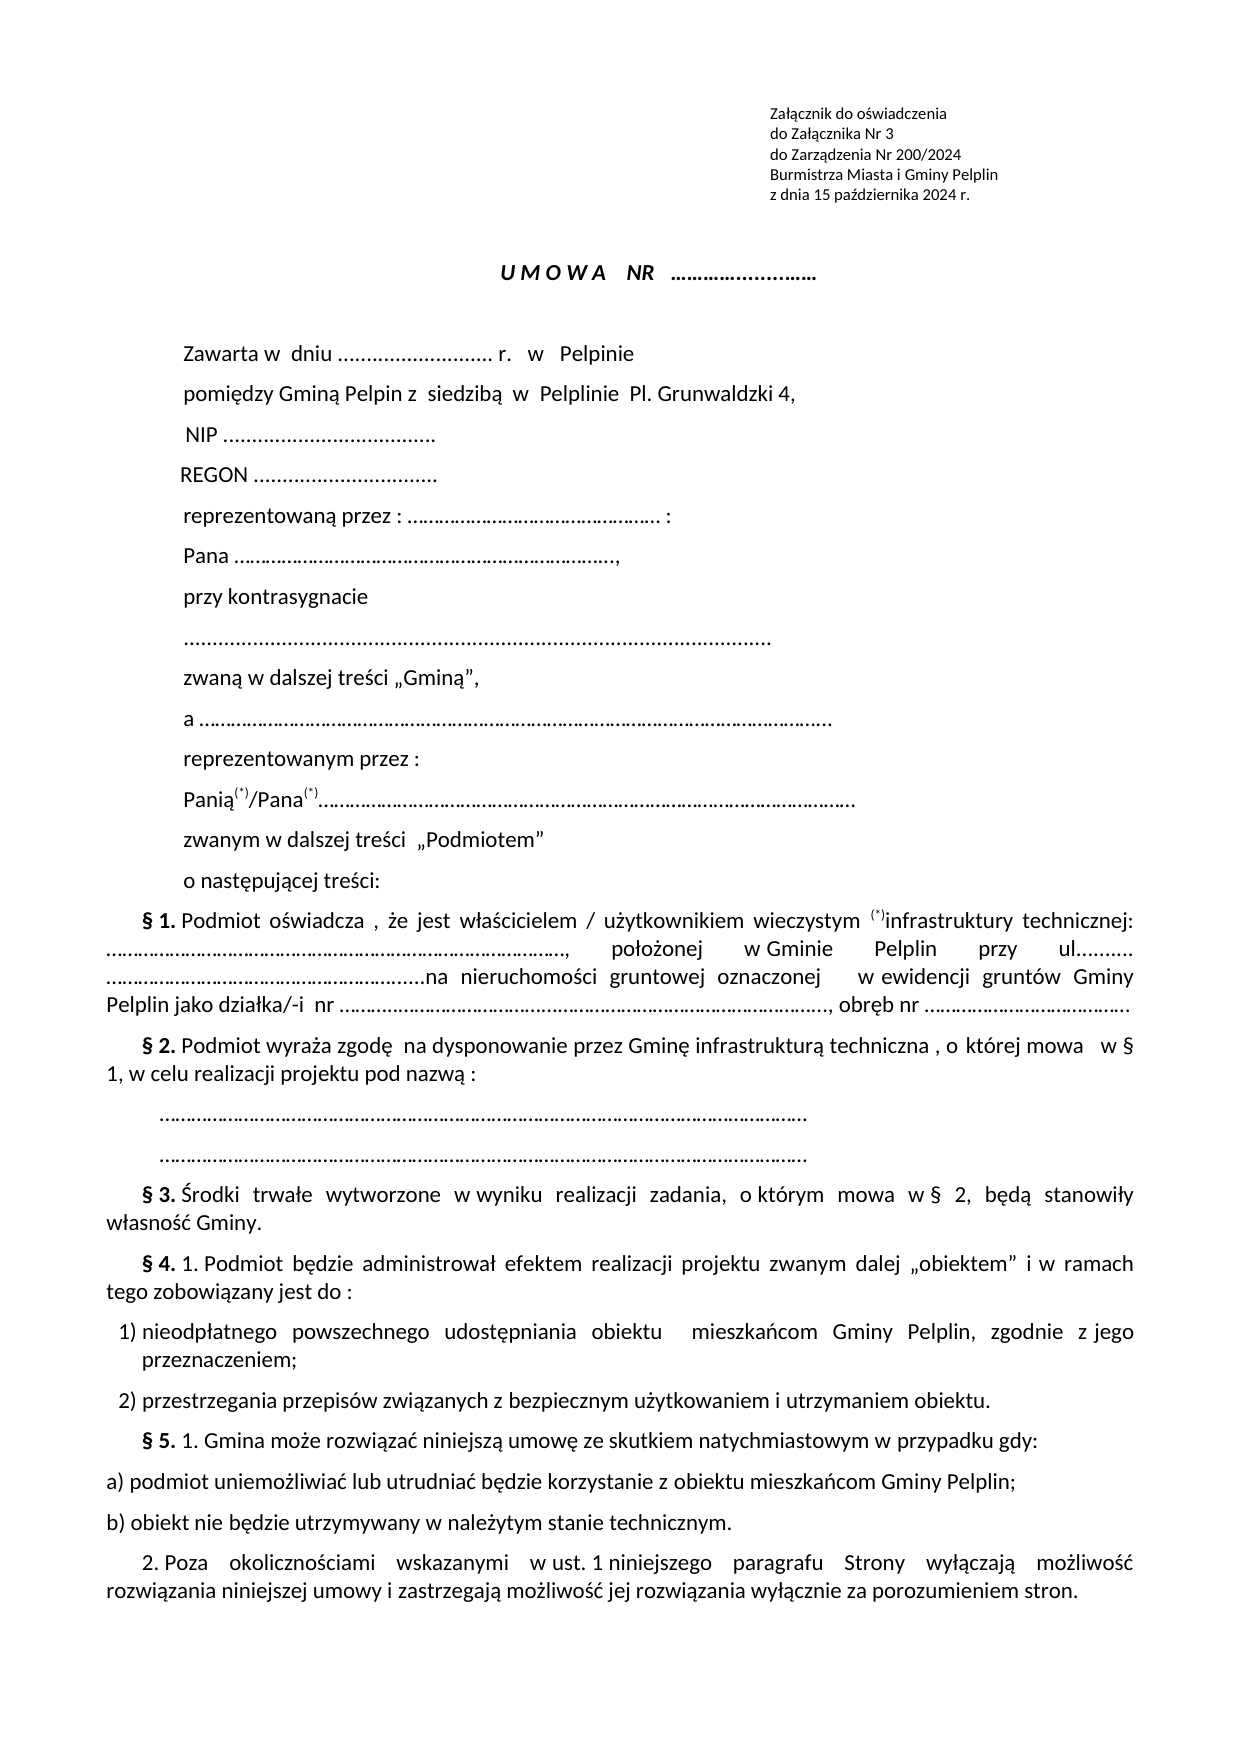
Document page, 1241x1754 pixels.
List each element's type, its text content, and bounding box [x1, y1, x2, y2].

text 2) przestrzegania przepisów związanych z bezpiecznym użytkowaniem i utrzymaniem obiektu. [118, 1386, 1134, 1414]
text do Załącznika Nr 3 [770, 124, 1134, 144]
text 2. Poza okolicznościami wskazanymi w ust. 1 niniejszego paragrafu Strony wyłączają możliwość rozwiązania niniejszej umowy i zastrzegają możliwość jej rozwiązania wyłącznie za porozumieniem stron. [106, 1548, 1134, 1604]
text § 4. 1. Podmiot będzie administrował efektem realizacji projektu zwanym dalej „obiektem” i w ramach tego zobowiązany jest do : [106, 1249, 1134, 1305]
text …………………………………………………………………………………………………………… [136, 1140, 1134, 1168]
text § 3. Środki trwałe wytworzone w wyniku realizacji zadania, o którym mowa w § 2, będą stanowiły własność Gminy. [106, 1180, 1134, 1236]
text NIP ..................................... [159, 420, 1134, 448]
text przy kontrasygnacie [159, 582, 1134, 610]
text reprezentowaną przez : ………………………………………… : [159, 501, 1134, 529]
text Załącznik do oświadczenia [770, 103, 1134, 124]
text …………………………………………………………………………………………………………… [136, 1099, 1134, 1127]
text reprezentowanym przez : [159, 744, 1134, 772]
text U M O W A NR …………........…… [159, 258, 1134, 286]
text Zawarta w dniu ........................... r. w Pelpinie [159, 339, 1134, 367]
text Pana ……………………………………………………………..., [159, 542, 1134, 569]
text a ………………………………………………………………………………………………………... [159, 704, 1134, 732]
text ...................................................................................................... [159, 623, 1134, 651]
text pomiędzy Gminą Pelpin z siedzibą w Pelplinie Pl. Grunwaldzki 4, [159, 379, 1134, 407]
text zwaną w dalszej treści „Gminą”, [159, 663, 1134, 691]
text a) podmiot uniemożliwiać lub utrudniać będzie korzystanie z obiektu mieszkańcom Gminy Pelplin; [106, 1467, 1134, 1495]
text b) obiekt nie będzie utrzymywany w należytym stanie technicznym. [106, 1508, 1134, 1536]
text zwanym w dalszej treści „Podmiotem” [159, 825, 1134, 853]
text do Zarządzenia Nr 200/2024 [770, 144, 1134, 164]
text REGON ................................ [106, 461, 1134, 488]
text § 5. 1. Gmina może rozwiązać niniejszą umowę ze skutkiem natychmiastowym w przypadku gdy: [106, 1427, 1134, 1454]
text o następującej treści: [159, 866, 1134, 894]
text § 1. Podmiot oświadcza , że jest właścicielem / użytkownikiem wieczystym (*)infrastruktury technicznej: ……………………………………………………………………………, położonej w Gminie Pelplin przy ul..........………………………………………………......na nieruchomości gruntowej oznaczonej w ewidencji gruntów Gminy Pelplin jako działka/-i nr ………..………………………...…………………………………………..., obręb nr ………………………………… [106, 906, 1134, 1018]
text Burmistrza Miasta i Gminy Pelplin z dnia 15 października 2024 r. [770, 164, 1134, 205]
text § 2. Podmiot wyraża zgodę na dysponowanie przez Gminę infrastrukturą techniczna , o której mowa w § 1, w celu realizacji projektu pod nazwą : [106, 1031, 1134, 1087]
text 1) nieodpłatnego powszechnego udostępniania obiektu mieszkańcom Gminy Pelplin, zgodnie z jego przeznaczeniem; [118, 1317, 1134, 1373]
text Panią(*)/Pana(*)………………………………………………………………………………………… [159, 785, 1134, 813]
